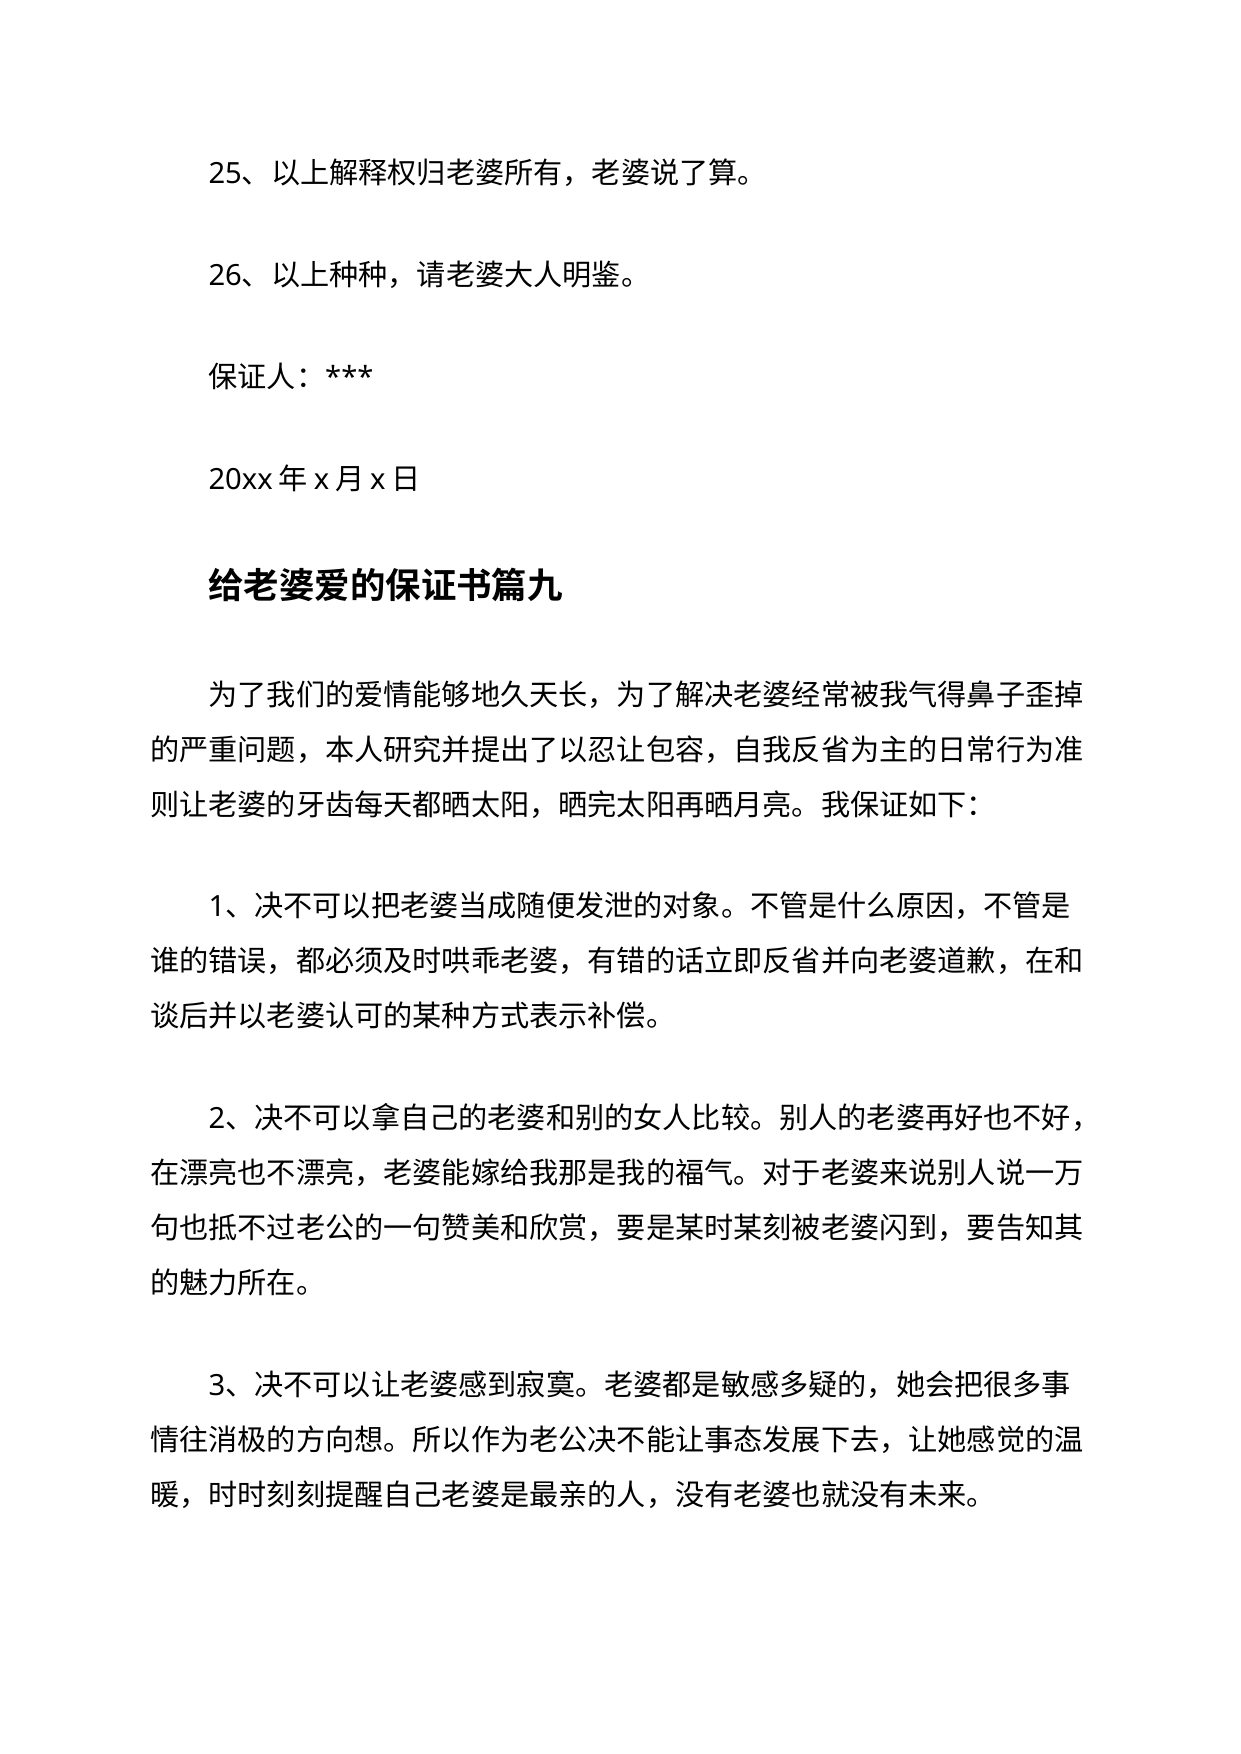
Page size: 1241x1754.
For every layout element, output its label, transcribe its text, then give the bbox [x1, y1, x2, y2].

text 2、决不可以拿自己的老婆和别的女人比较。别人的老婆再好也不好，在漂亮也不漂亮，老婆能嫁给我那是我的福气。对于老婆来说别人说一万句也抵不过老公的一句赞美和欣赏，要是某时某刻被老婆闪到，要告知其的魅力所在。 [150, 1094, 1090, 1302]
text 26、以上种种，请老婆大人明鉴。 [150, 252, 1090, 294]
text 3、决不可以让老婆感到寂寞。老婆都是敏感多疑的，她会把很多事情往消极的方向想。所以作为老公决不能让事态发展下去，让她感觉的温暖，时时刻刻提醒自己老婆是最亲的人，没有老婆也就没有未来。 [150, 1361, 1090, 1513]
text 给老婆爱的保证书篇九 [150, 558, 1090, 609]
text 20xx年x月x日 [150, 456, 1090, 498]
text 保证人：*** [150, 354, 1090, 396]
text 1、决不可以把老婆当成随便发泄的对象。不管是什么原因，不管是谁的错误，都必须及时哄乖老婆，有错的话立即反省并向老婆道歉，在和谈后并以老婆认可的某种方式表示补偿。 [150, 883, 1090, 1035]
text 25、以上解释权归老婆所有，老婆说了算。 [150, 150, 1090, 192]
text 为了我们的爱情能够地久天长，为了解决老婆经常被我气得鼻子歪掉的严重问题，本人研究并提出了以忍让包容，自我反省为主的日常行为准则让老婆的牙齿每天都晒太阳，晒完太阳再晒月亮。我保证如下： [150, 671, 1090, 823]
